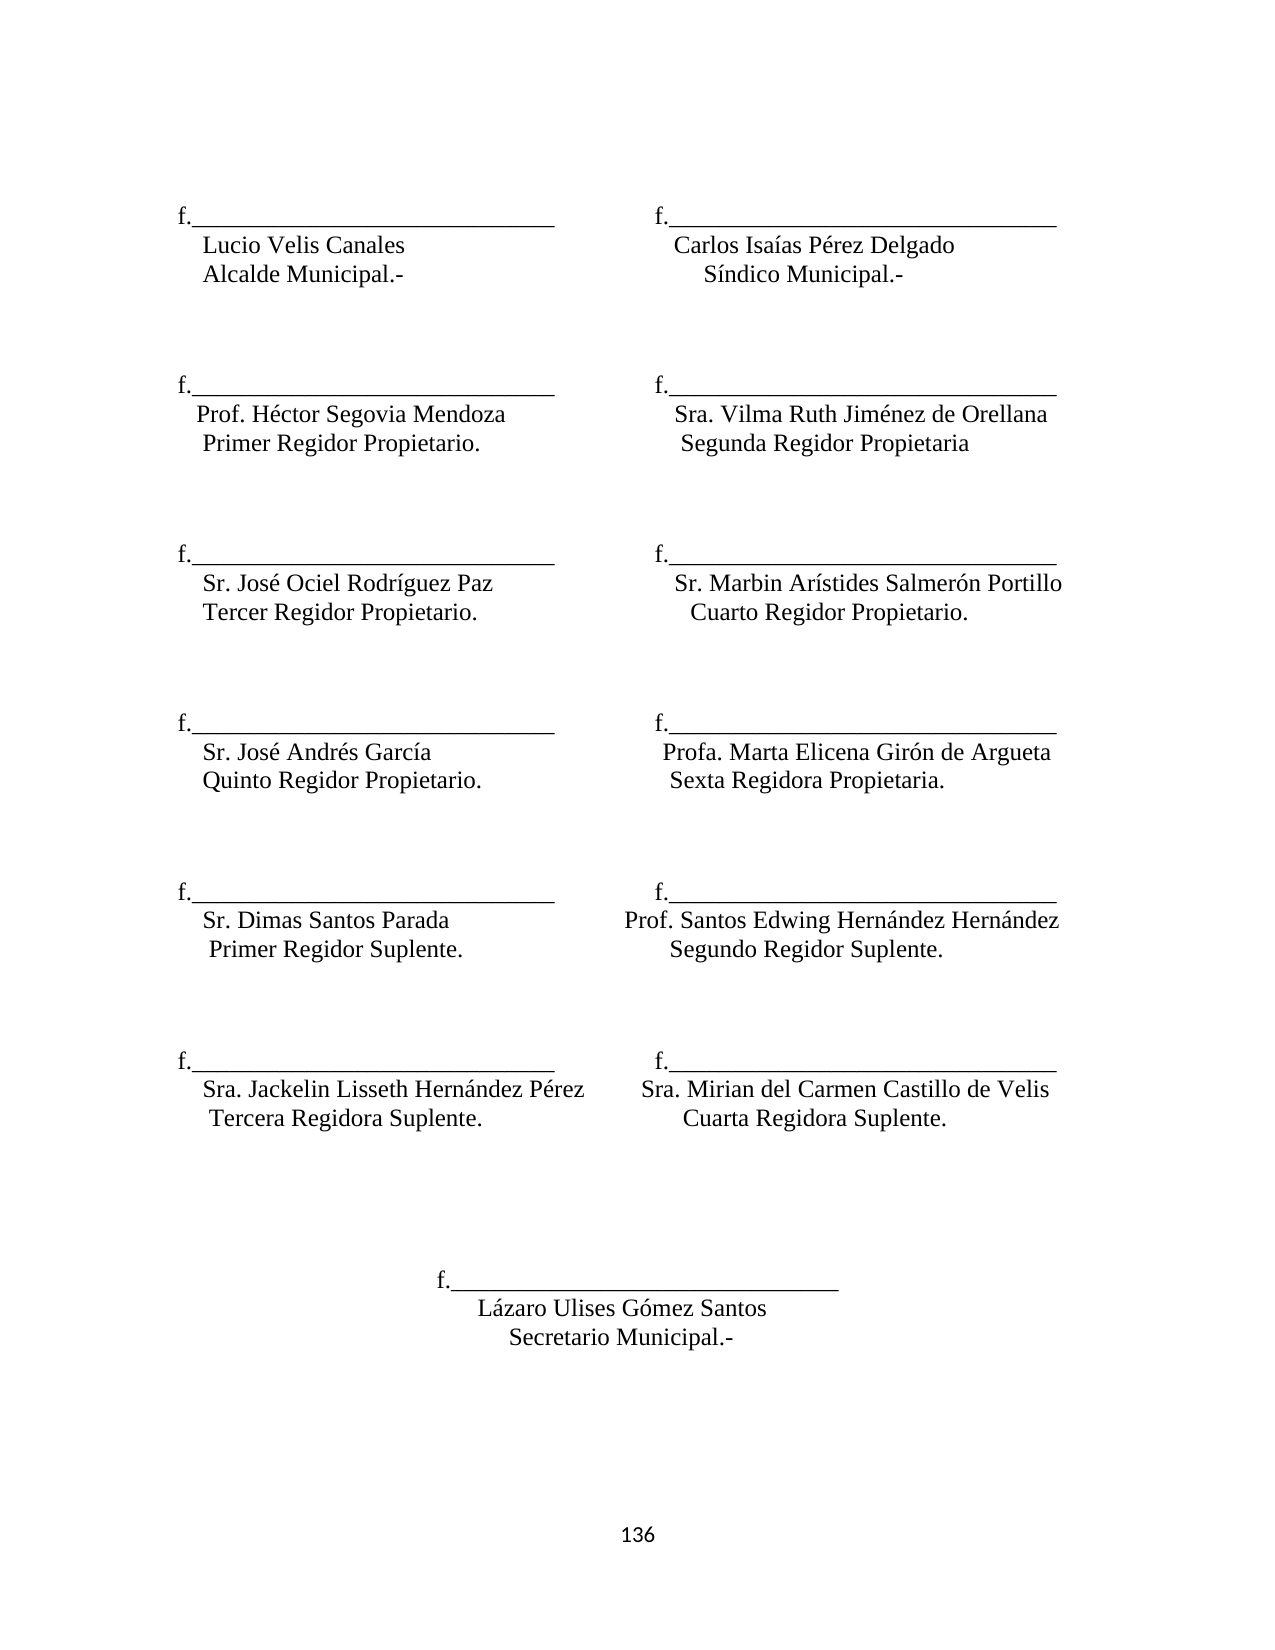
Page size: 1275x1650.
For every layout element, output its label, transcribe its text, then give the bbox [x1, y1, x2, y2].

text Secretario Municipal.- [177, 1322, 1098, 1351]
text Prof. Héctor Segovia Mendoza Sra. Vilma Ruth Jiménez de Orellana [177, 399, 1098, 428]
text Quinto Regidor Propietario. Sexta Regidora Propietaria. [177, 766, 1098, 794]
text Tercer Regidor Propietario. Cuarto Regidor Propietario. [177, 597, 1098, 625]
text f._____________________________ f._______________________________ [177, 370, 1098, 399]
text f._____________________________ f._______________________________ [177, 1046, 1098, 1074]
text Sr. José Andrés García Profa. Marta Elicena Girón de Argueta [177, 737, 1098, 766]
text Sr. José Ociel Rodríguez Paz Sr. Marbin Arístides Salmerón Portillo [177, 568, 1098, 597]
text Lázaro Ulises Gómez Santos [177, 1293, 1098, 1322]
text f._____________________________ f._______________________________ [177, 539, 1098, 568]
text Primer Regidor Suplente. Segundo Regidor Suplente. [177, 934, 1098, 963]
text Lucio Velis Canales Carlos Isaías Pérez Delgado [177, 230, 1098, 259]
text f._______________________________ [177, 1265, 1098, 1293]
text f._____________________________ f._______________________________ [177, 877, 1098, 906]
text f._____________________________ f._______________________________ [177, 201, 1098, 230]
text Primer Regidor Propietario. Segunda Regidor Propietaria [177, 428, 1098, 457]
text f._____________________________ f._______________________________ [177, 708, 1098, 737]
text Sr. Dimas Santos Parada Prof. Santos Edwing Hernández Hernández [177, 906, 1098, 934]
text Sra. Jackelin Lisseth Hernández Pérez Sra. Mirian del Carmen Castillo de Velis [177, 1074, 1098, 1103]
text Tercera Regidora Suplente. Cuarta Regidora Suplente. [177, 1103, 1098, 1132]
text Alcalde Municipal.- Síndico Municipal.- [177, 259, 1098, 288]
